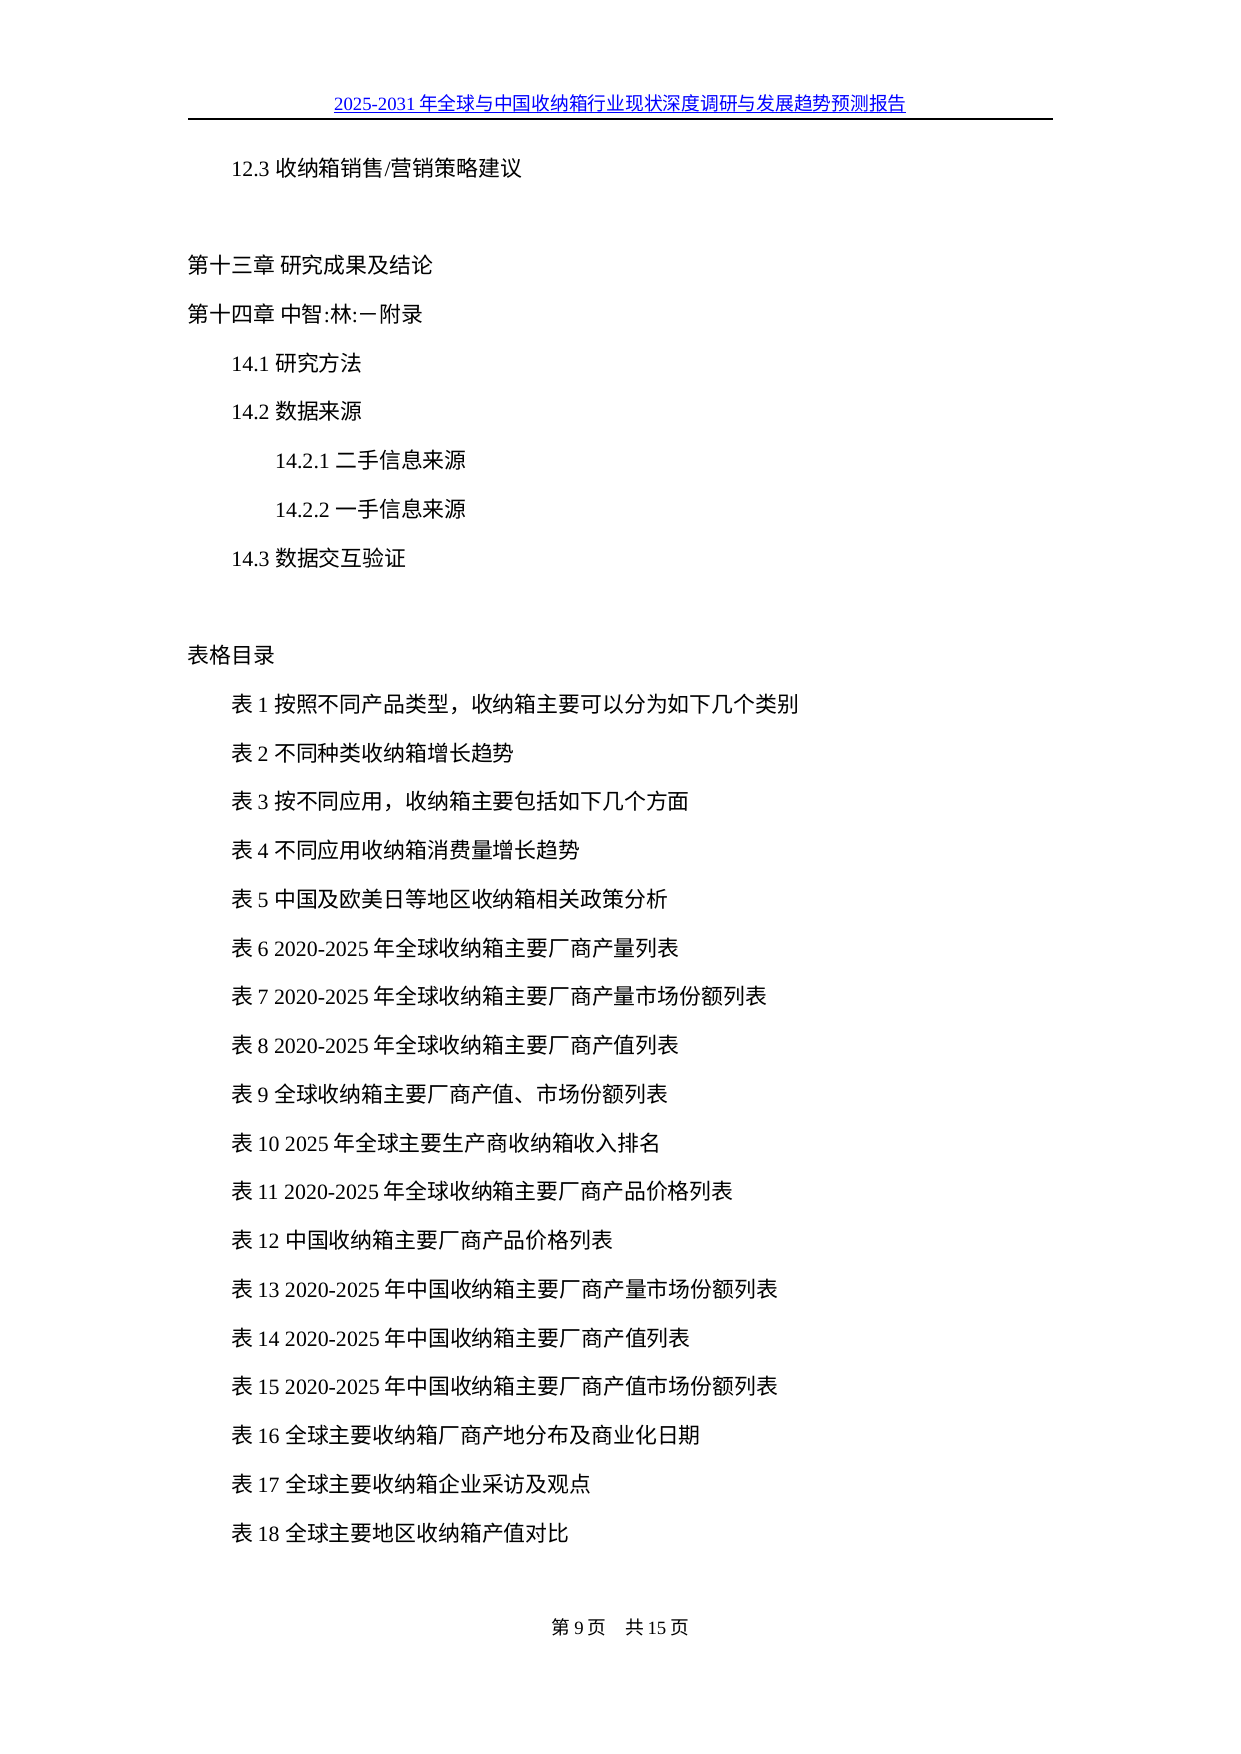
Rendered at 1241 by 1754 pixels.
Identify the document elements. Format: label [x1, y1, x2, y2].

text [187, 150, 1053, 1548]
